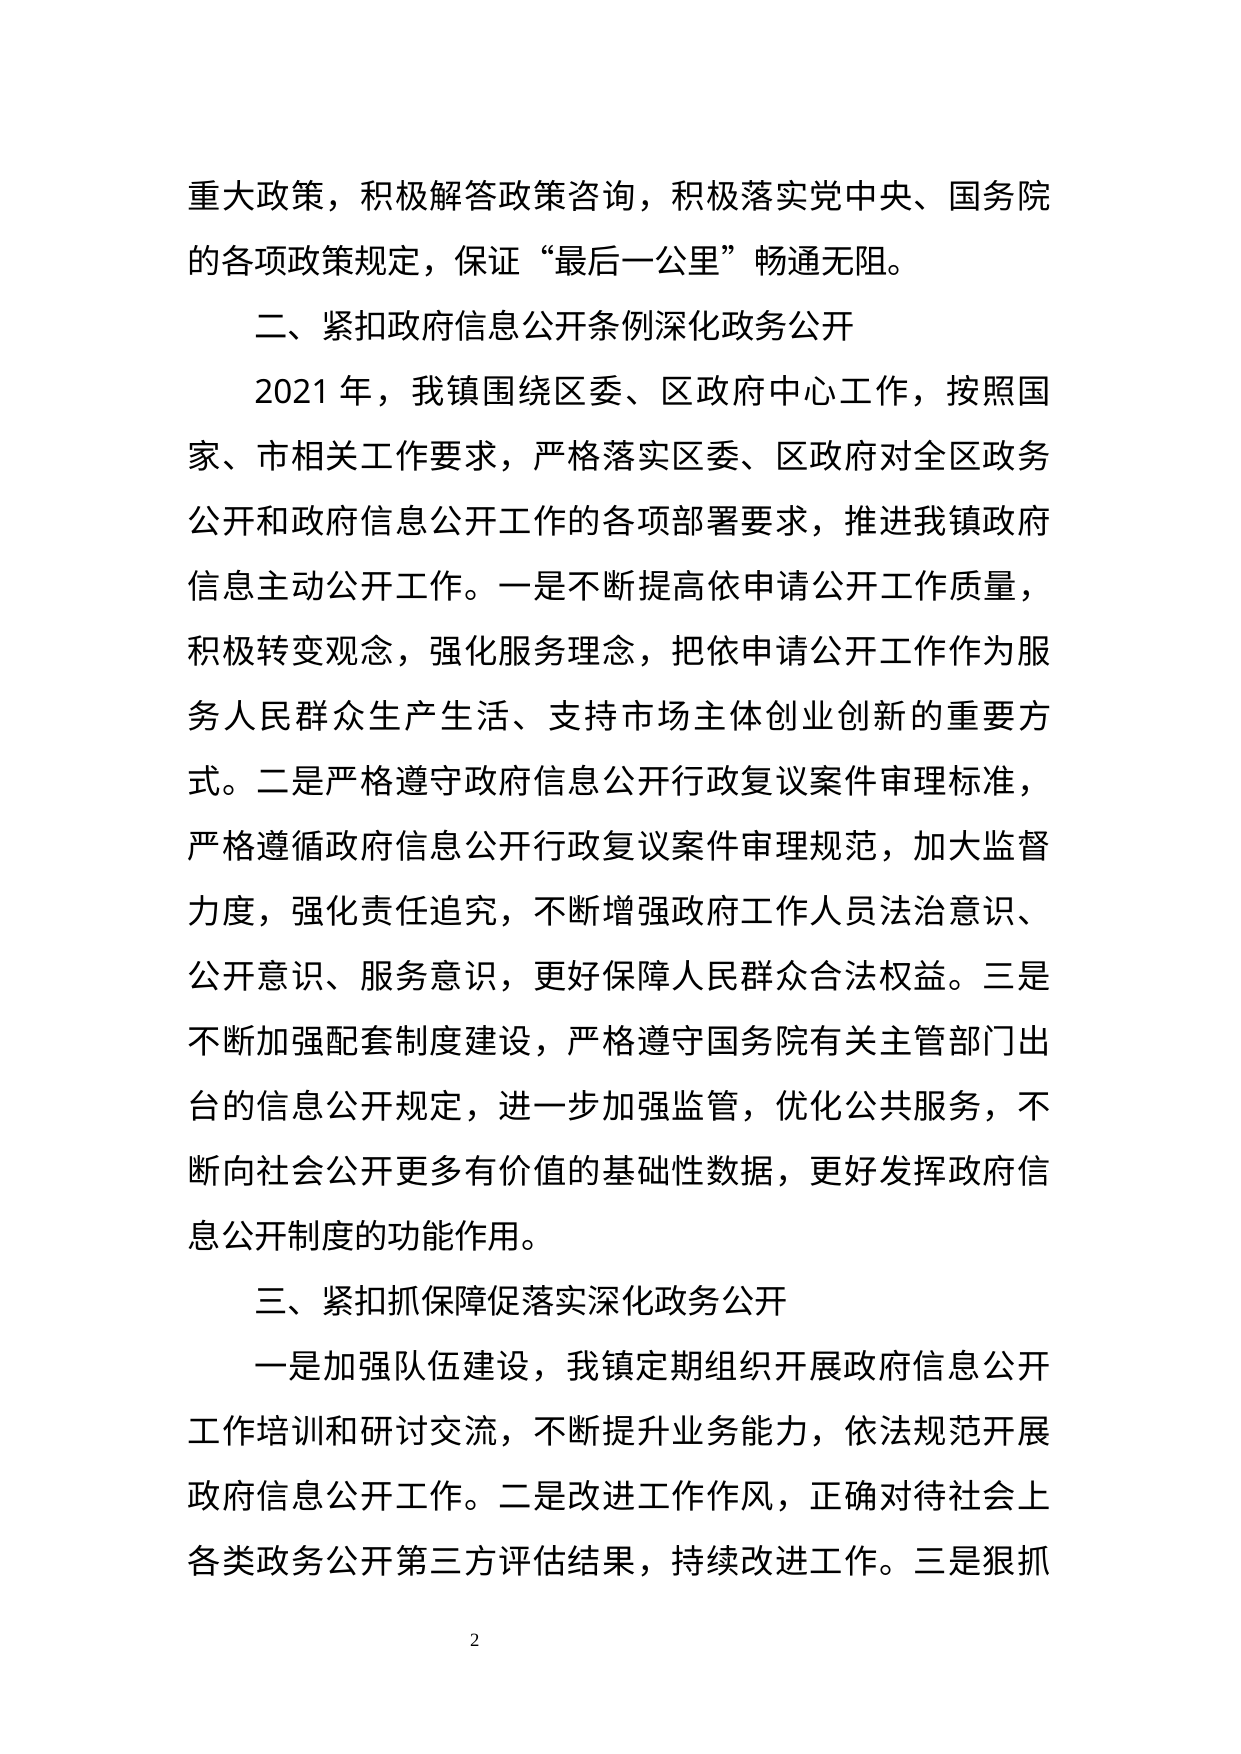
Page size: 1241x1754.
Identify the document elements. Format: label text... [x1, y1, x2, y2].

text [187, 162, 1053, 292]
text 2021年，我镇围绕区委、区政府中心工作，按照国家、市相关工作要求，严格落实区委、区政府对全区政务公开和政府信息公开工作的各项部署要求，推进我镇政府信息主动公开工作。一是不断提高依申请公开工作质量，积极转变观念，强化服务理念，把依申请公开工作作为服务人民群众生产生活、支持市场主体创业创新的重要方式。二是严格遵守政府信息公开行政复议案件审理标准，严格遵循政府信息公开行政复议案件审理规范，加大监督力度，强化责任追究，不断增强政府工作人员法治意识、公开意识、服务意识，更好保障人民群众合法权益。三是不断加强配套制度建设，严格遵守国务院有关主管部门出台的信息公开规定，进一步加强监管，优化公共服务，不断向社会公开更多有价值的基础性数据，更好发挥政府信息公开制度的功能作用。 [187, 357, 1053, 1267]
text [187, 1332, 1053, 1592]
text 三、紧扣抓保障促落实深化政务公开 [187, 1267, 1053, 1332]
text 二、紧扣政府信息公开条例深化政务公开 [187, 292, 1053, 357]
